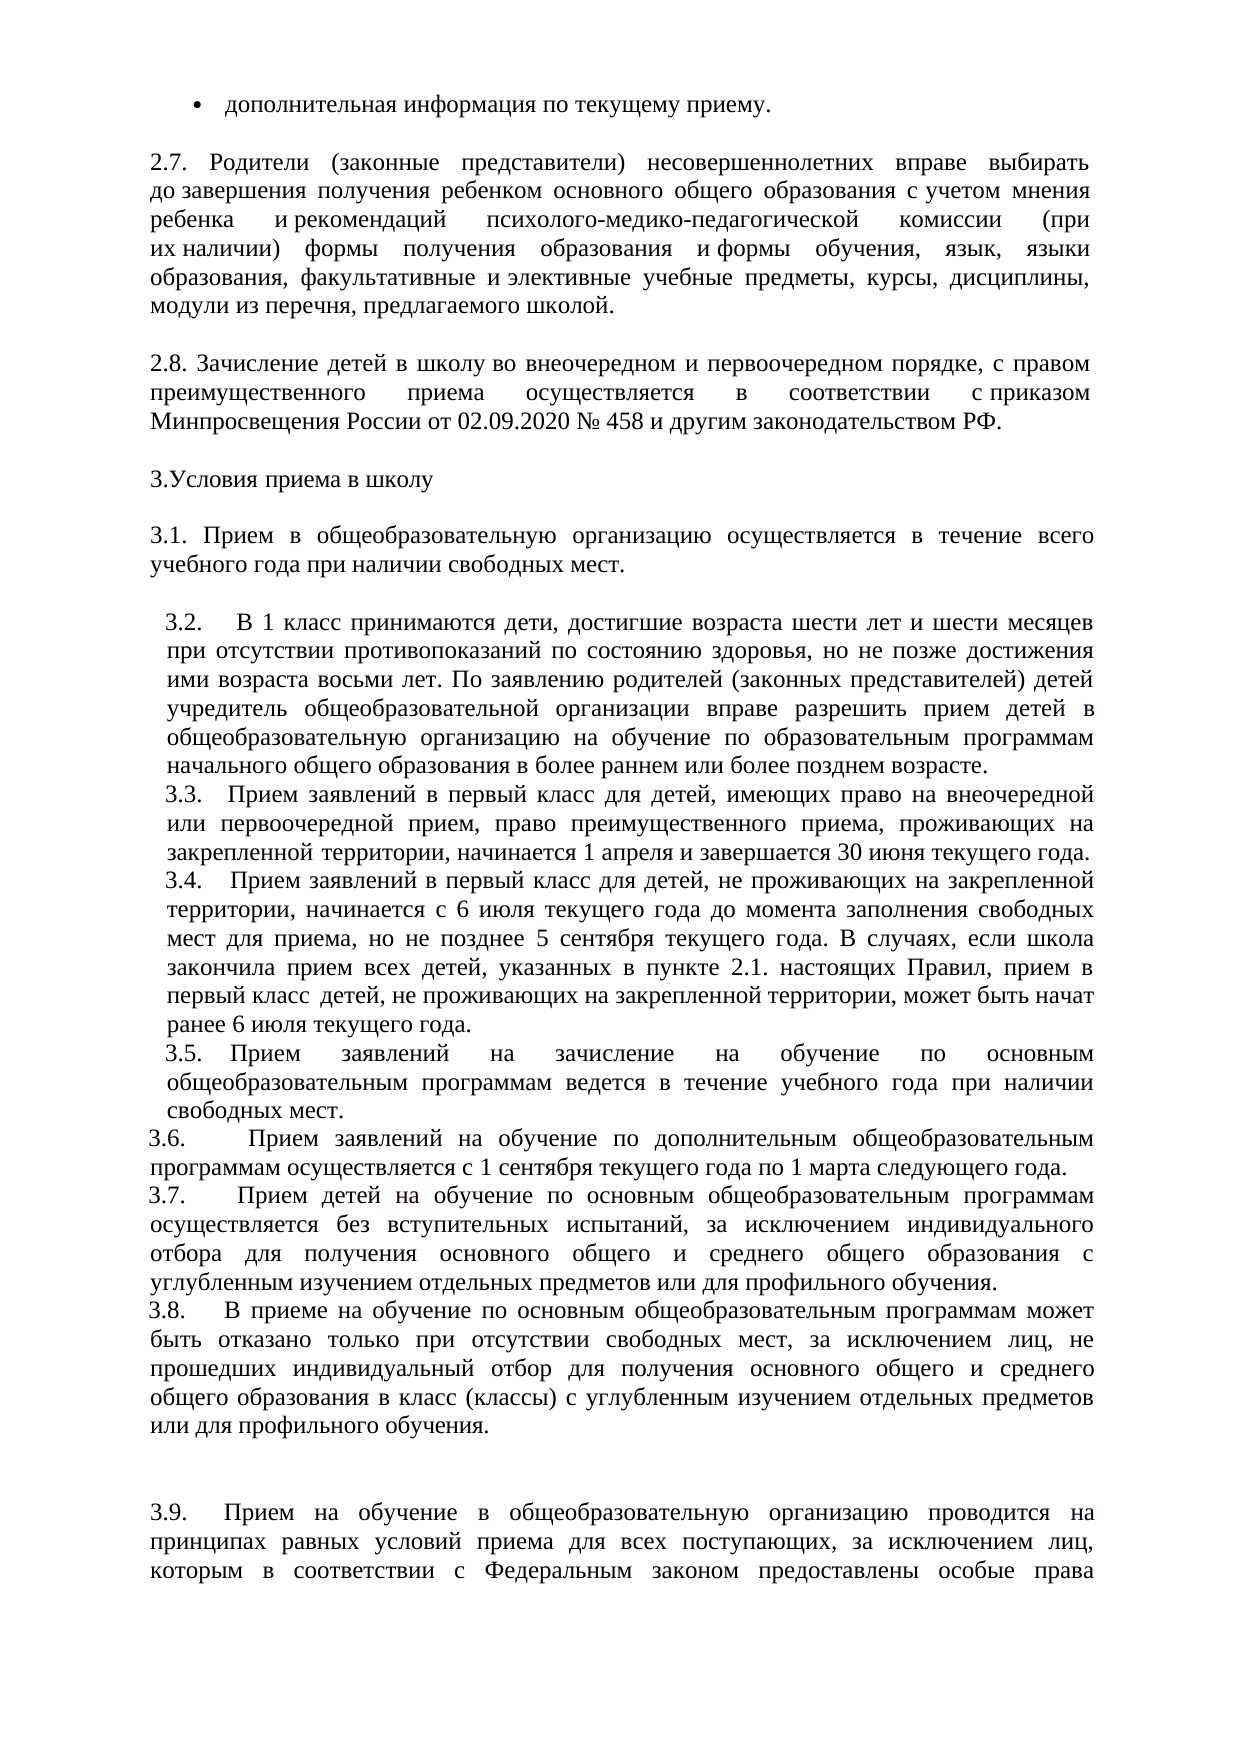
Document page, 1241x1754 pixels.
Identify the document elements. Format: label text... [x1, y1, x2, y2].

list В приеме на обучение по основным общеобразовательным программам может быть отказано только при отсутствии свободных мест, за исключением лиц, не прошедших индивидуальный отбор для получения основного общего и среднего общего образования в класс (классы) с углубленным изучением отдельных предметов или для профильного обучения. [148, 1382, 1095, 1526]
text 3.1. Прием в общеобразовательную организацию осуществляется в течение всего учебного года при наличии свободных мест. [150, 607, 1095, 664]
list Прием заявлений в первый класс для детей, имеющих право на внеочередной или первоочередной прием, право преимущественного приема, проживающих на закрепленной территории, начинается 1 апреля и завершается 30 июня текущего года. [165, 866, 1095, 952]
list Прием заявлений в первый класс для детей, не проживающих на закрепленной территории, начинается с 6 июля текущего года до момента заполнения свободных мест для приема, но не позднее 5 сентября текущего года. В случаях, если школа закончила прием всех детей, указанных в пункте 2.1. настоящих Правил, прием в первый класс детей, не проживающих на закрепленной территории, может быть начат ранее 6 июля текущего года. [165, 952, 1095, 1125]
list Прием заявлений на зачисление на обучение по основным общеобразовательным программам ведется в течение учебного года при наличии свободных мест. [165, 1125, 1095, 1211]
text 2.7. Родители (законные представители) несовершеннолетних вправе выбирать до завершения получения ребенком основного общего образования с учетом мнения ребенка и рекомендаций психолого-медико-педагогической комиссии (при их наличии) формы получения образования и формы обучения, язык, языки образования, факультативные и элективные учебные предметы, курсы, дисциплины, модули из перечня, предлагаемого школой. [150, 233, 1090, 406]
list Прием заявлений на обучение по дополнительным общеобразовательным программам осуществляется с 1 сентября текущего года по 1 марта следующего года. [148, 1211, 1095, 1267]
list 3.Условия приема в школу [150, 550, 1095, 579]
list В 1 класс принимаются дети, достигшие возраста шести лет и шести месяцев при отсутствии противопоказаний по состоянию здоровья, но не позже достижения ими возраста восьми лет. По заявлению родителей (законных представителей) детей учредитель общеобразовательной организации вправе разрешить прием детей в общеобразовательную организацию на обучение по образовательным программам начального общего образования в более раннем или более позднем возрасте. [165, 693, 1095, 866]
list информация об адресах и телефонах органов управления образованием, в том числе являющихся учредителем школы; [194, 89, 1071, 146]
list дополнительная информация по текущему приему. [194, 175, 1071, 204]
list Прием детей на обучение по основным общеобразовательным программам осуществляется без вступительных испытаний, за исключением индивидуального отбора для получения основного общего и среднего общего образования с углубленным изучением отдельных предметов или для профильного обучения. [148, 1267, 1095, 1382]
text 2.8. Зачисление детей в школу во внеочередном и первоочередном порядке, с правом преимущественного приема осуществляется в соответствии с приказом Минпросвещения России от 02.09.2020 № 458 и другим законодательством РФ. [150, 435, 1090, 521]
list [150, 1555, 1095, 1583]
